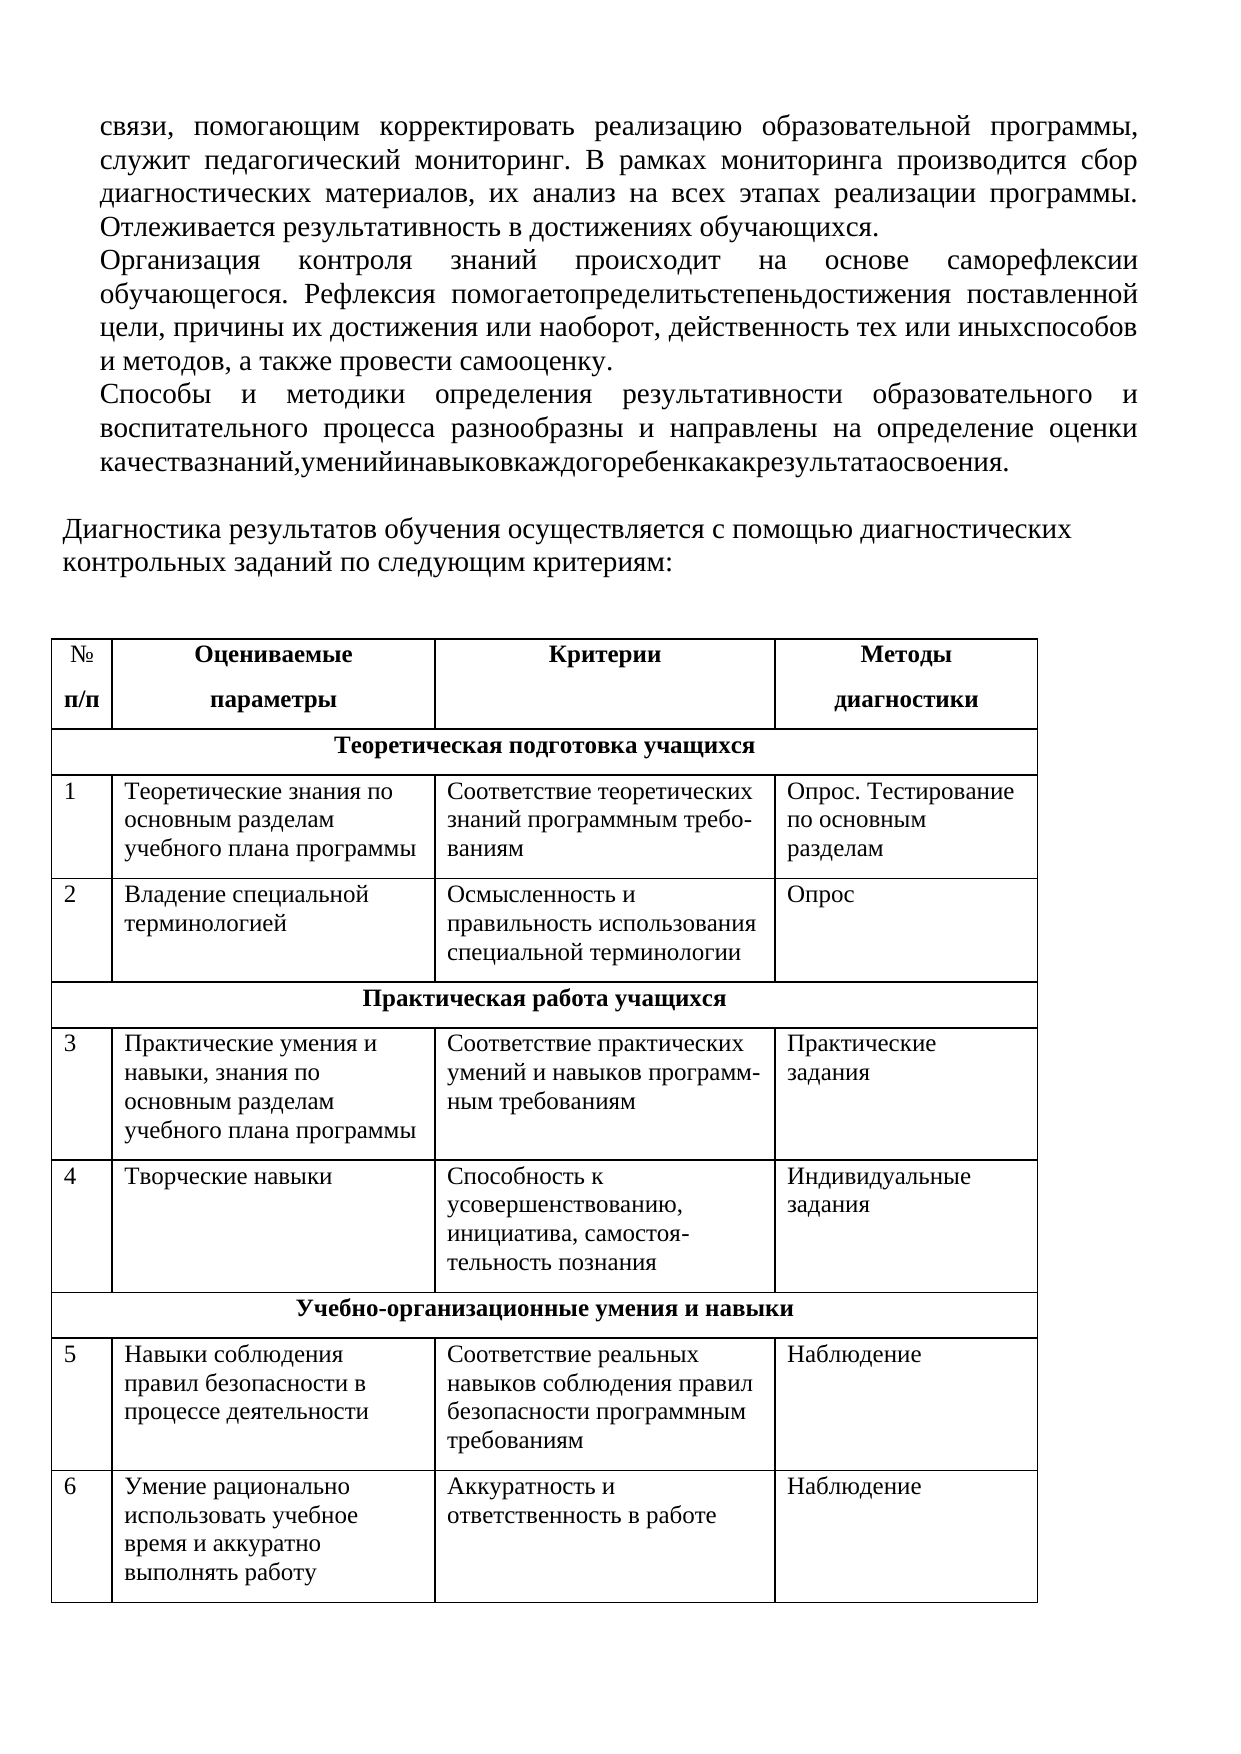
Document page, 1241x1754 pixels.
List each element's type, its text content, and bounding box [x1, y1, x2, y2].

table_cell Практические умения и навыки, знания по основным разделам учебного плана программы [113, 1029, 434, 1159]
table_cell Осмысленность и правильность использования специальной терминологии [436, 879, 774, 981]
table_cell Владение специальной терминологией [113, 879, 434, 981]
table_cell Теоретическая подготовка учащихся [52, 730, 1037, 774]
table_cell Теоретические знания по основным разделам учебного плана программы [113, 776, 434, 878]
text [99, 108, 1139, 242]
table_header Критерии [436, 640, 774, 728]
table_header Оцениваемые параметры [113, 640, 434, 728]
table_cell Практическая работа учащихся [52, 983, 1037, 1027]
table_cell Учебно-организационные умения и навыки [52, 1293, 1037, 1337]
table_cell Наблюдение [776, 1471, 1037, 1602]
table_cell Наблюдение [776, 1339, 1037, 1469]
table_cell Творческие навыки [113, 1161, 434, 1291]
table_cell Соответствие реальных навыков соблюдения правил безопасности программным требованиям [436, 1339, 774, 1469]
table_cell Способность к усовершенствованию, инициатива, самостоятельность познания [436, 1161, 774, 1291]
table_cell Практические задания [776, 1029, 1037, 1159]
table_cell 6 [52, 1471, 111, 1602]
table_cell Навыки соблюдения правил безопасности в процессе деятельности [113, 1339, 434, 1469]
table_cell 4 [52, 1161, 111, 1291]
table_cell Опрос [776, 879, 1037, 981]
table_cell 3 [52, 1029, 111, 1159]
table_cell 2 [52, 879, 111, 981]
table_cell Умение рационально использовать учебное время и аккуратно выполнять работу [113, 1471, 434, 1602]
table_cell 5 [52, 1339, 111, 1469]
table_cell Индивидуальные задания [776, 1161, 1037, 1291]
table_cell Соответствие теоретических знаний программным требованиям [436, 776, 774, 878]
text Организация контроля знаний происходит на основе саморефлексии обучающегося. Рефлексия помогаетопределитьстепеньдостижения поставленной цели, причины их достижения или наоборот, действенность тех или иныхспособов и методов, а также провести самооценку. [99, 242, 1139, 377]
table_cell Аккуратность и ответственность в работе [436, 1471, 774, 1602]
table_cell Соответствие практических умений и навыков программным требованиям [436, 1029, 774, 1159]
text Способы и методики определения результативности образовательного и воспитательного процесса разнообразны и направлены на определение оценки качествазнаний,уменийинавыковкаждогоребенкакакрезультатаосвоения. [99, 377, 1138, 477]
table_header Методы диагностики [776, 640, 1037, 728]
table_header № п/п [52, 640, 111, 728]
table_cell Опрос. Тестирование по основным разделам [776, 776, 1037, 878]
table_cell 1 [52, 776, 111, 878]
text Диагностика результатов обучения осуществляется с помощью диагностических контрольных заданий по следующим критериям: [62, 511, 1209, 578]
